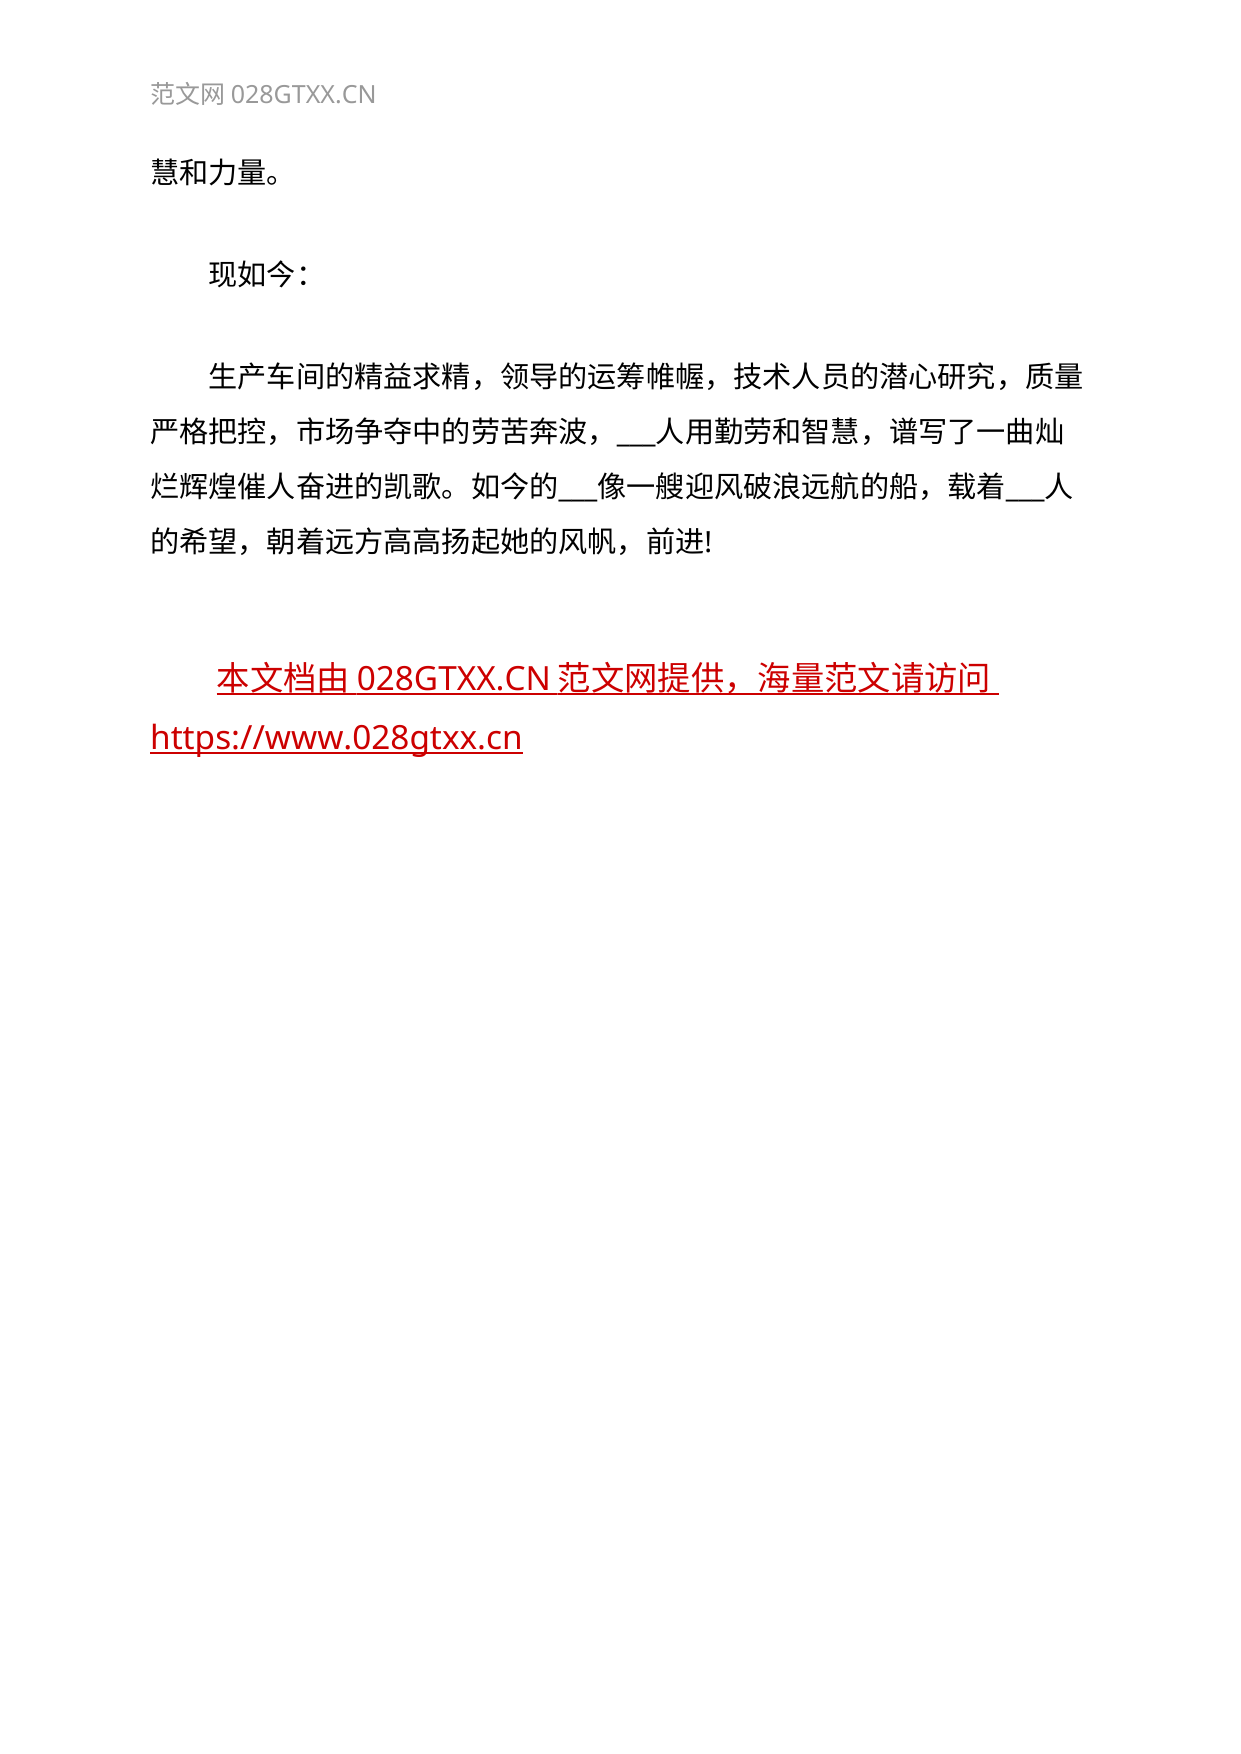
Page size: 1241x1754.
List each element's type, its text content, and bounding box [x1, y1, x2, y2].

text 现如今： [150, 252, 1090, 294]
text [150, 150, 1090, 192]
text 本文档由028GTXX.CN范文网提供，海量范文请访问 https://www.028gtxx.cn [150, 652, 1090, 759]
text 生产车间的精益求精，领导的运筹帷幄，技术人员的潜心研究，质量严格把控，市场争夺中的劳苦奔波，___人用勤劳和智慧，谱写了一曲灿烂辉煌催人奋进的凯歌。如今的___像一艘迎风破浪远航的船，载着___人的希望，朝着远方高高扬起她的风帆，前进! [150, 353, 1090, 561]
